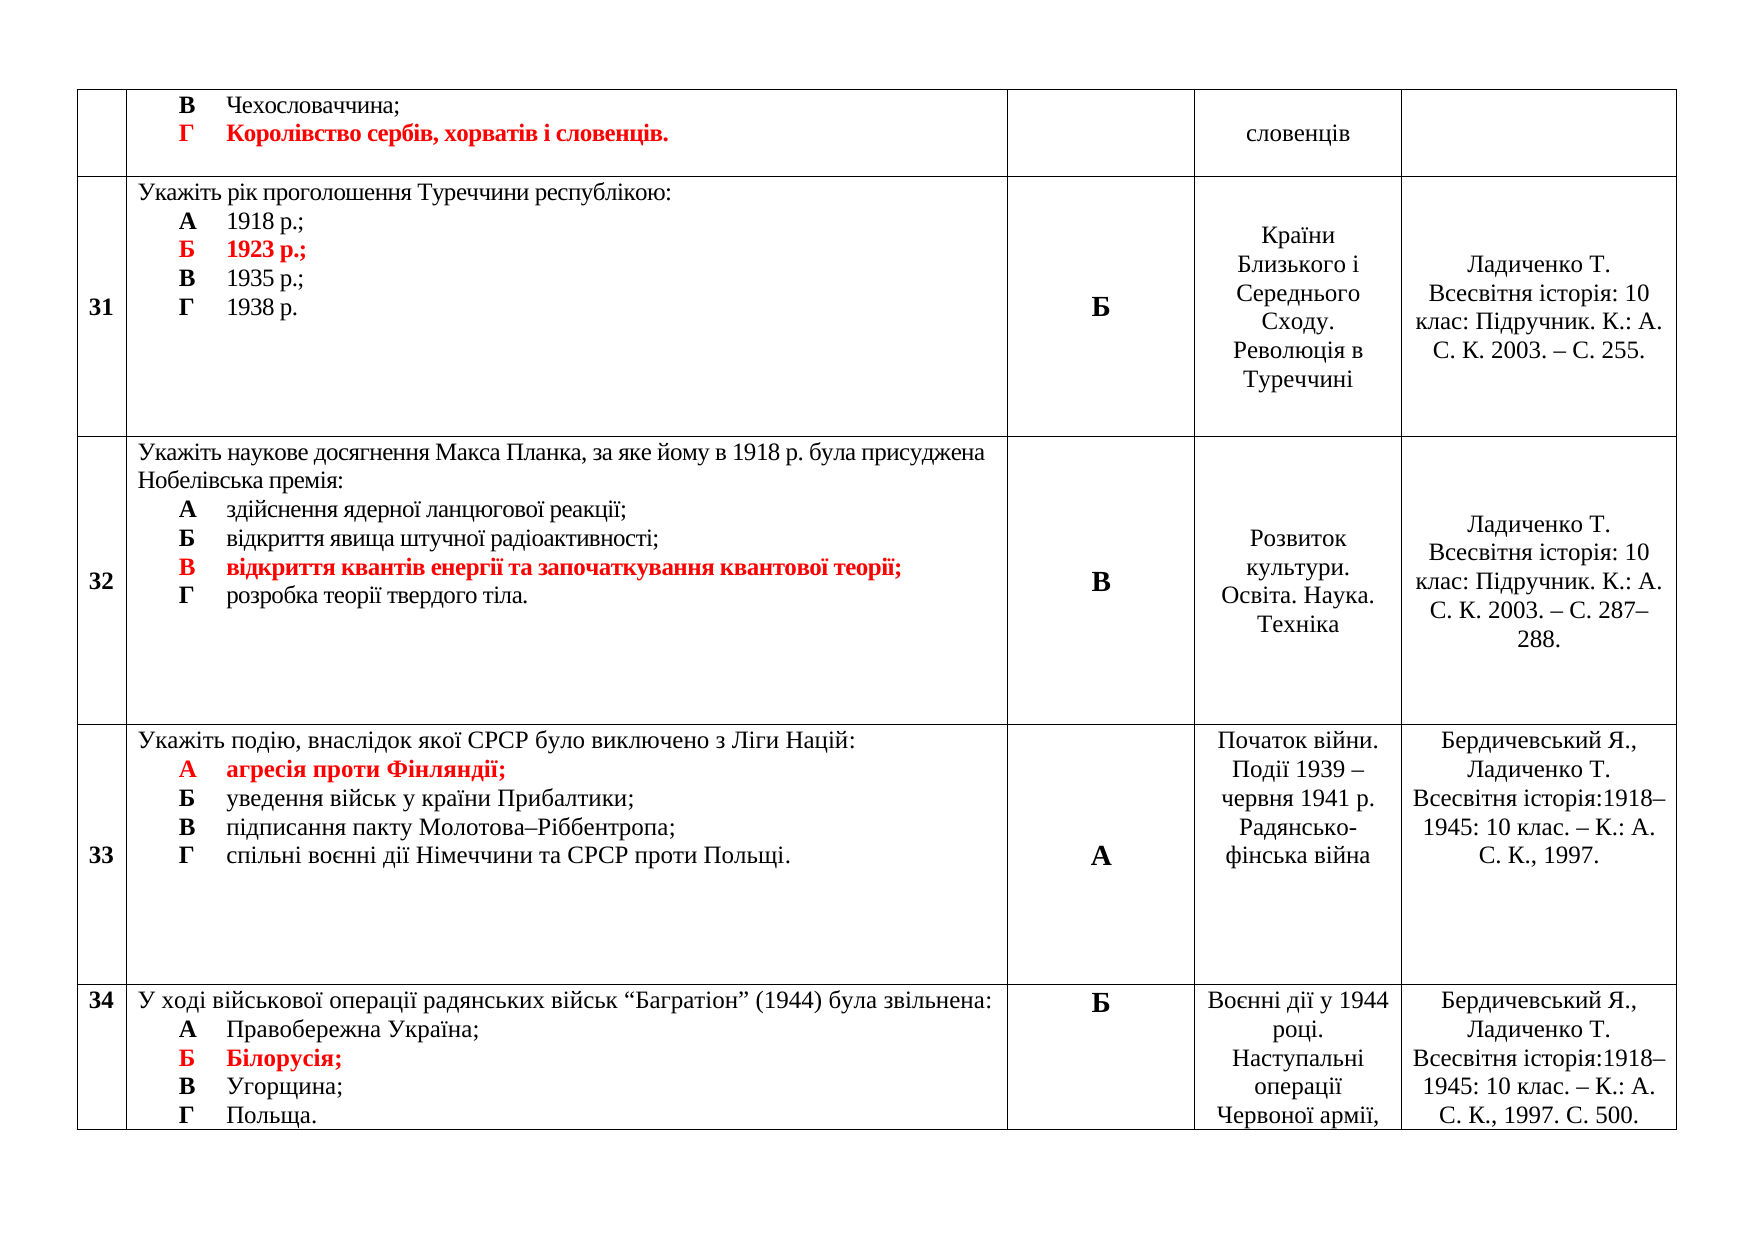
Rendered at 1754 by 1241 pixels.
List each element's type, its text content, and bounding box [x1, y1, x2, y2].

table_cell 31 [78, 177, 126, 436]
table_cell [1402, 985, 1676, 1129]
table_cell Початок війни. Події 1939 – червня 1941 р. Радянсько-фінська війна [1195, 725, 1401, 984]
table_cell Укажіть рік проголошення Туреччини республікою: 1918 р.; 1923 р.; 1935 р.; 1938 р. [127, 177, 1007, 436]
table_cell 30 [78, 90, 126, 176]
table_cell Країни Близького і Середнього Сходу. Революція в Туреччині [1195, 177, 1401, 436]
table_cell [1195, 90, 1401, 176]
table_cell А [1008, 725, 1194, 984]
table_cell Б [1008, 985, 1194, 1129]
table_cell Розвиток культури. Освіта. Наука. Техніка [1195, 437, 1401, 724]
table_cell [1195, 985, 1401, 1129]
table_cell Укажіть подію, внаслідок якої СРСР було виключено з Ліги Націй: агресія проти Фінляндії; уведення військ у країни Прибалтики; підписання пакту Молотова–Ріббентропа; спільні воєнні дії Німеччини та СРСР проти Польщі. [127, 725, 1007, 984]
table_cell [127, 985, 1007, 1129]
table_cell В [1008, 437, 1194, 724]
table_cell Б [1008, 177, 1194, 436]
table_cell 34 [78, 985, 126, 1129]
table_cell Укажіть наукове досягнення Макса Планка, за яке йому в 1918 р. була присуджена Нобелівська премія: здійснення ядерної ланцюгової реакції; відкриття явища штучної радіоактивності; відкриття квантів енергії та започаткування квантової теорії; розробка теорії твердого тіла. [127, 437, 1007, 724]
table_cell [1402, 90, 1676, 176]
table_cell 32 [78, 437, 126, 724]
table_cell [127, 90, 1007, 176]
table_cell Бердичевський Я., Ладиченко Т. Всесвітня історія:1918–1945: 10 клас. – К.: А. С. К., 1997. [1402, 725, 1676, 984]
table_cell Ладиченко Т. Всесвітня історія: 10 клас: Підручник. К.: А. С. К. 2003. – С. 287–288. [1402, 437, 1676, 724]
table_cell Г [1008, 90, 1194, 176]
table_cell 33 [78, 725, 126, 984]
table_cell Ладиченко Т. Всесвітня історія: 10 клас: Підручник. К.: А. С. К. 2003. – С. 255. [1402, 177, 1676, 436]
